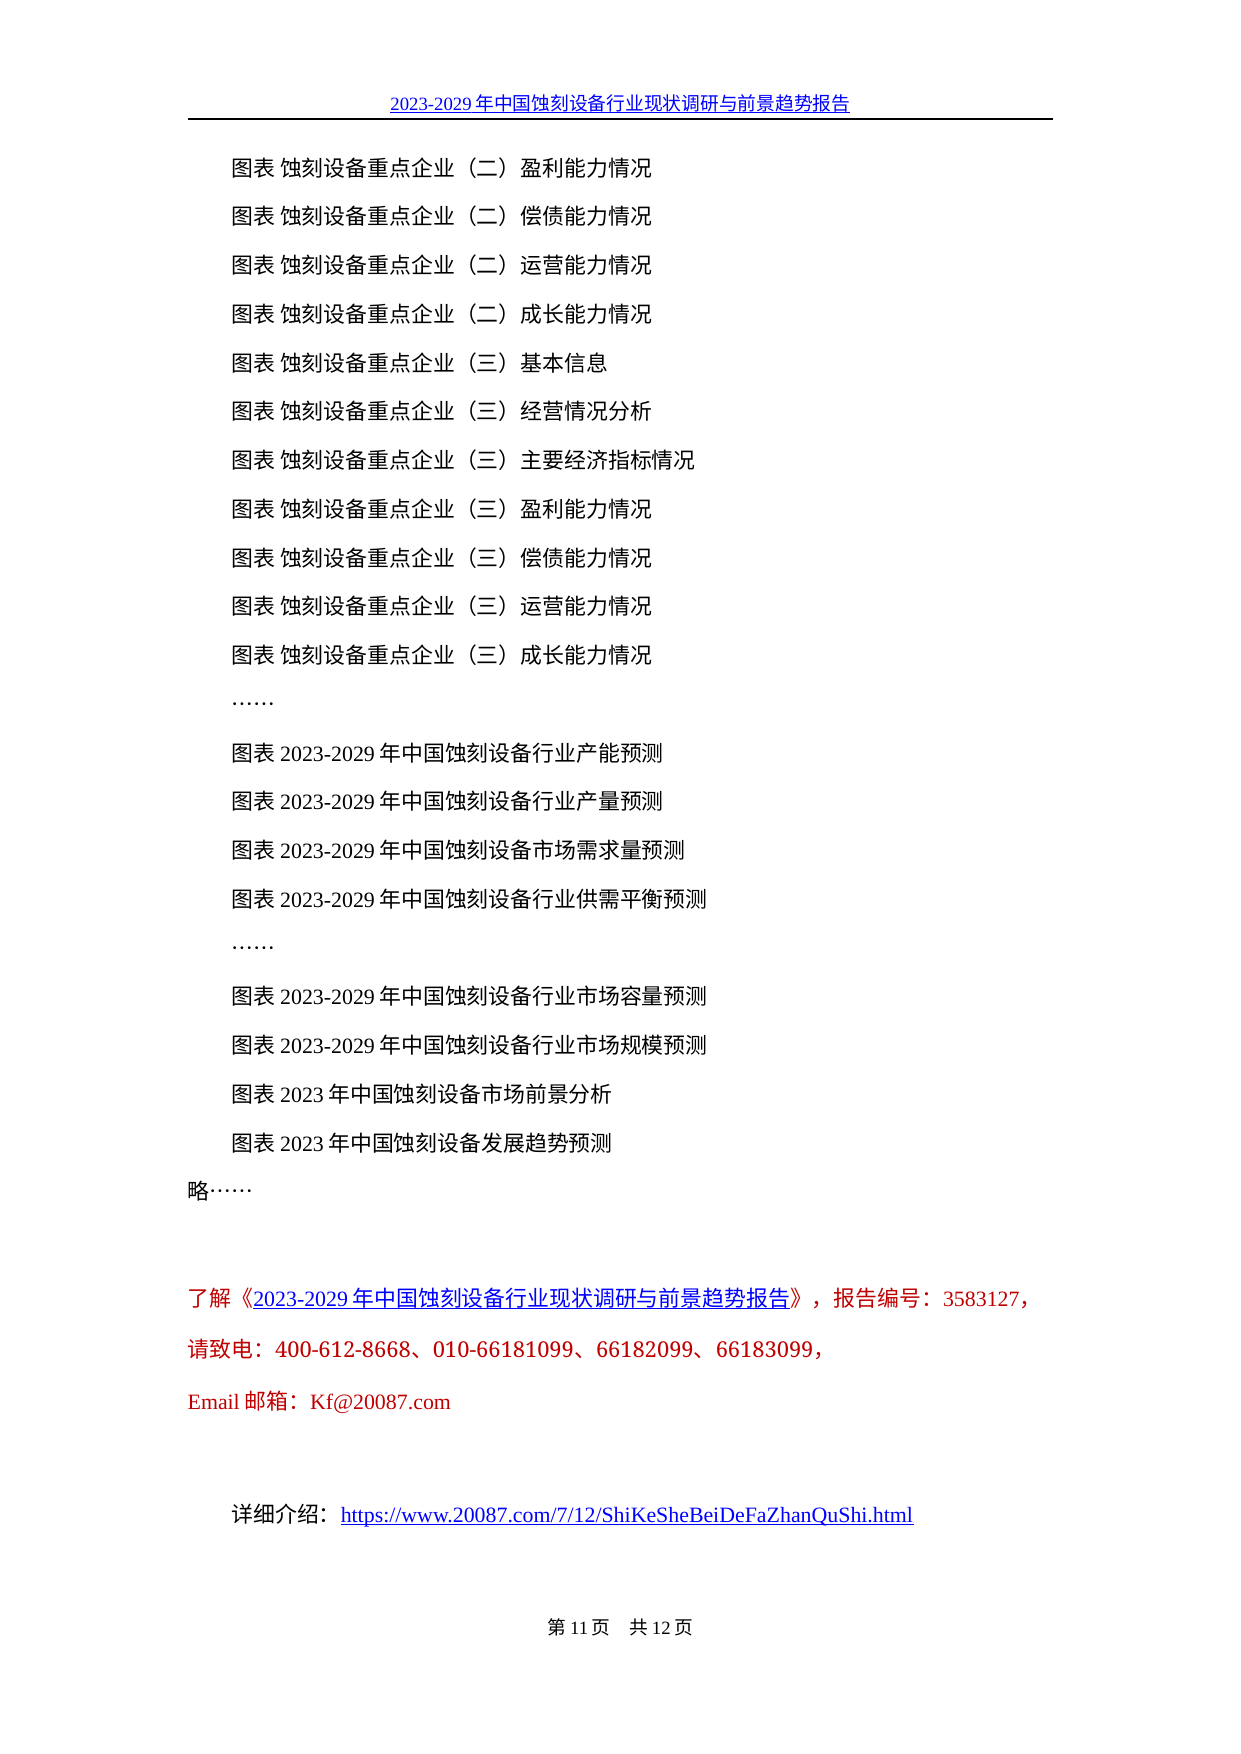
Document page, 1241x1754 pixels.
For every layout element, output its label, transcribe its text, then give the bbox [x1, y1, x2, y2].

text 详细介绍：https://www.20087.com/7/12/ShiKeSheBeiDeFaZhanQuShi.html [187, 1496, 1053, 1529]
text Email邮箱：Kf@20087.com [187, 1383, 1053, 1416]
text 了解《2023-2029年中国蚀刻设备行业现状调研与前景趋势报告》，报告编号：3583127， [187, 1280, 1053, 1313]
text 请致电：400-612-8668、010-66181099、66182099、66183099， [187, 1332, 1053, 1364]
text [187, 150, 1053, 1206]
